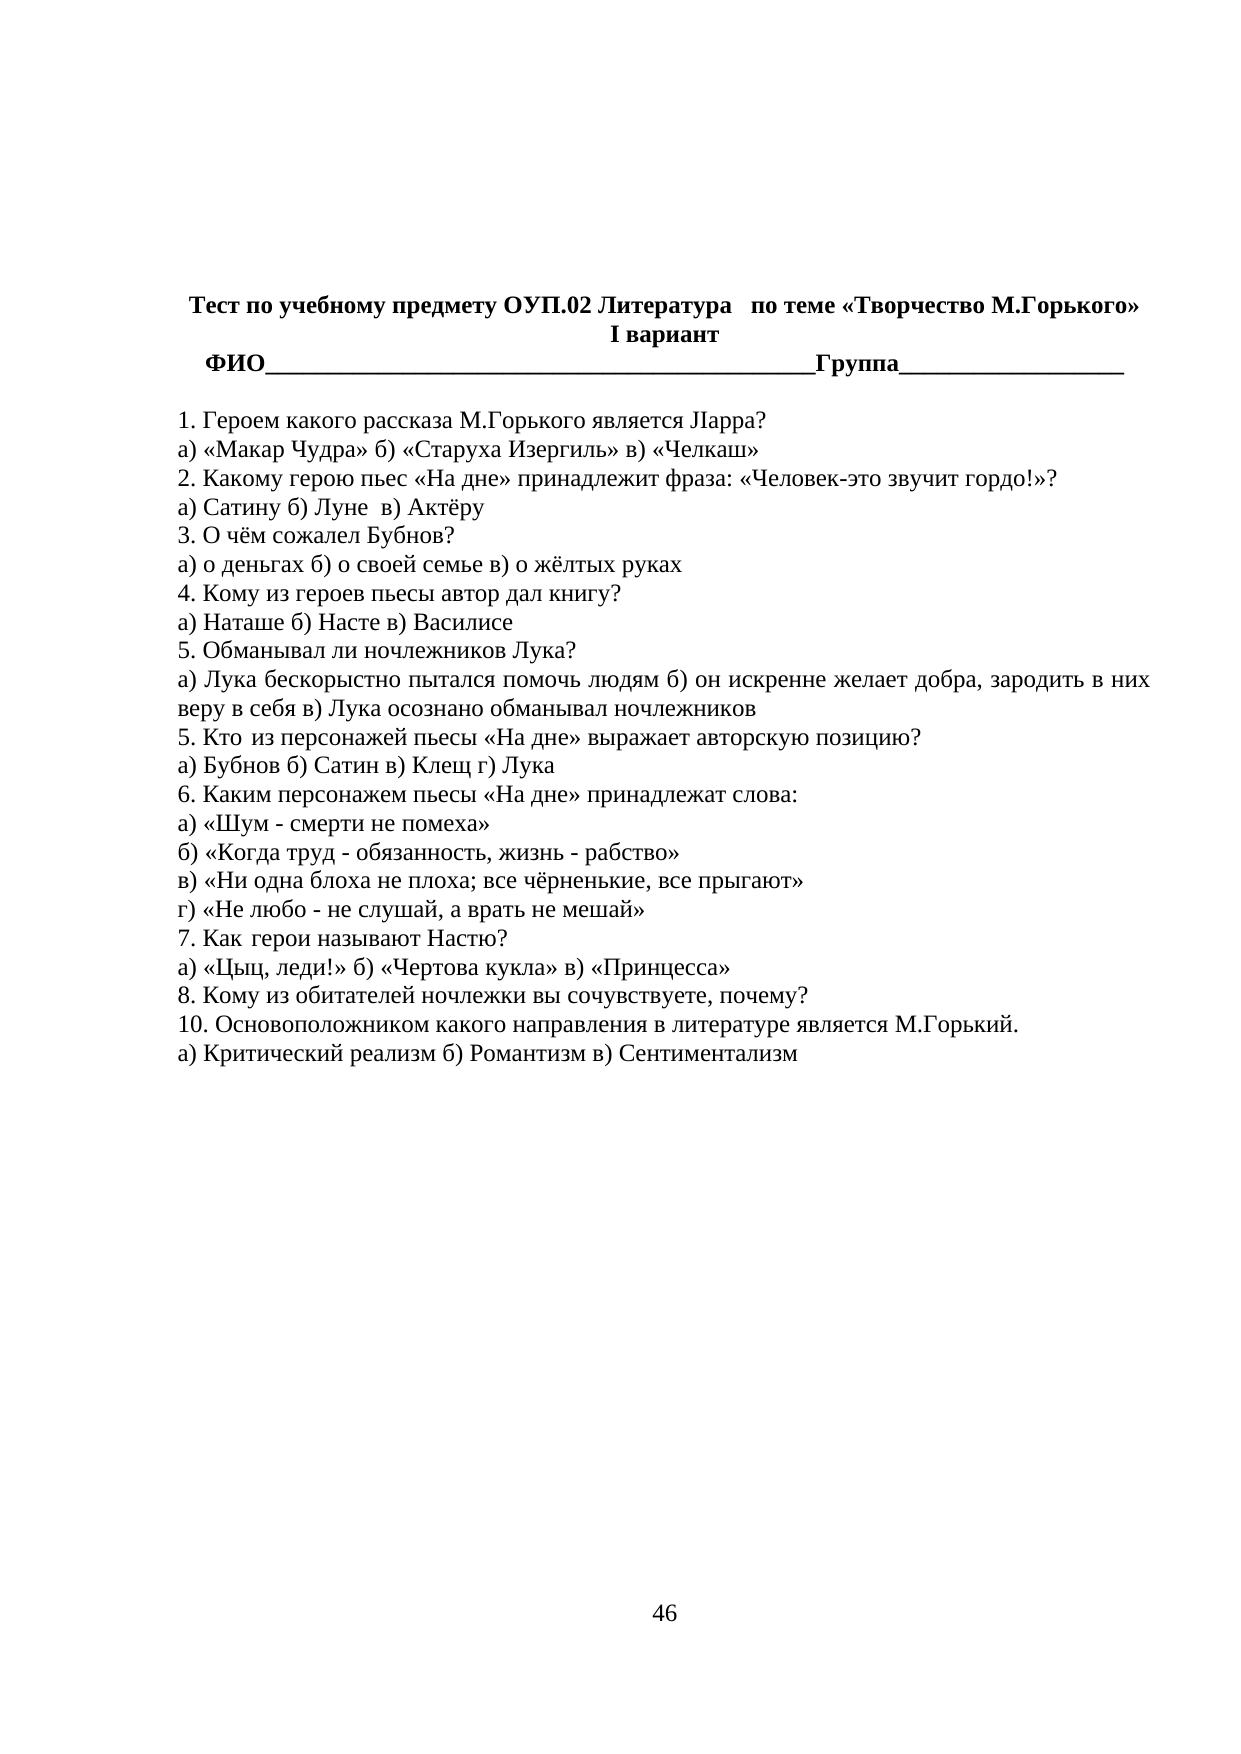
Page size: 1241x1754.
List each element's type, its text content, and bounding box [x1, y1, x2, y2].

text 5. Обманывал ли ночлежников Лука? [177, 636, 1152, 664]
text в) «Ни одна блоха не плоха; все чёрненькие, все прыгают» [177, 866, 1152, 894]
text 4. Кому из героев пьесы автор дал книгу? [177, 578, 1152, 607]
text 3. О чём сожалел Бубнов? [177, 521, 1152, 549]
text I вариант [177, 319, 1152, 348]
text 7. Как герои называют Настю? [177, 923, 1152, 952]
text 6. Каким персонажем пьесы «На дне» принадлежат слова: [177, 779, 1152, 808]
text а) о деньгах б) о своей семье в) о жёлтых руках [177, 549, 1152, 578]
text а) Лука бескорыстно пытался помочь людям б) он искренне желает добра, зародить в них веру в себя в) Лука осознано обманывал ночлежников [177, 664, 1152, 722]
text а) Критический реализм б) Романтизм в) Сентиментализм [177, 1038, 1152, 1067]
text г) «Не любо - не слушай, а врать не мешай» [177, 894, 1152, 923]
text Тест по учебному предмету ОУП.02 Литература по теме «Творчество М.Горького» [177, 291, 1152, 319]
text а) «Цыц, леди!» б) «Чертова кукла» в) «Принцесса» [177, 952, 1152, 981]
text а) «Шум - смерти не помеха» [177, 808, 1152, 837]
text 10. Основоположником какого направления в литературе является М.Горький. [177, 1009, 1152, 1038]
text 5. Кто из персонажей пьесы «На дне» выражает авторскую позицию? [177, 722, 1152, 751]
text 2. Какому герою пьес «На дне» принадлежит фраза: «Человек-это звучит гордо!»? [177, 463, 1152, 492]
text а) Сатину б) Луне в) Актёру [177, 492, 1152, 521]
text а) «Макар Чудра» б) «Старуха Изергиль» в) «Челкаш» [177, 434, 1152, 463]
text а) Бубнов б) Сатин в) Клещ г) Лука [177, 751, 1152, 779]
text 1. Героем какого рассказа М.Горького является JIappa? [177, 406, 1152, 434]
text б) «Когда труд - обязанность, жизнь - рабство» [177, 837, 1152, 866]
text 8. Кому из обитателей ночлежки вы сочувствуете, почему? [177, 981, 1152, 1009]
text а) Наташе б) Насте в) Василисе [177, 607, 1152, 636]
text ФИО____________________________________________Группа__________________ [177, 348, 1152, 377]
